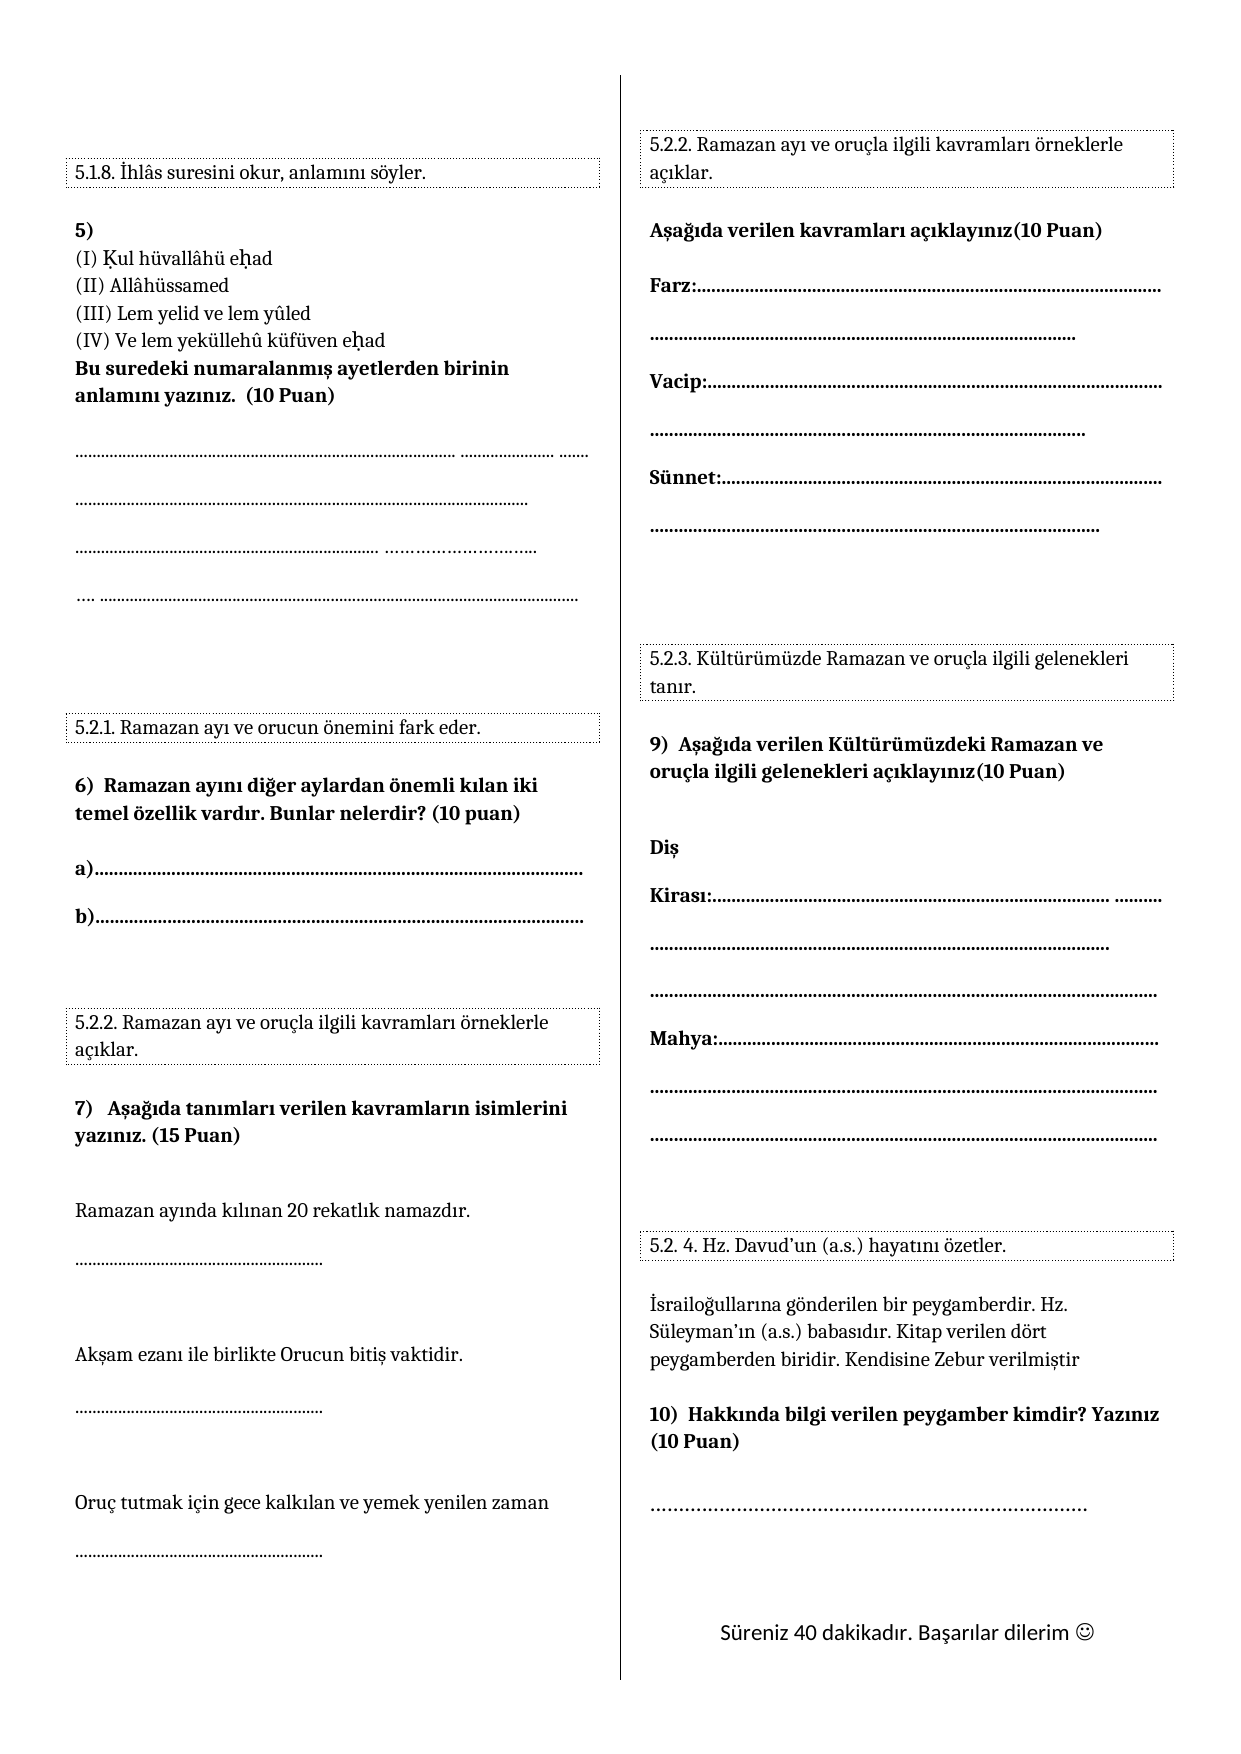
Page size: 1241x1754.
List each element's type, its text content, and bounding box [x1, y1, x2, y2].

text Aşağıda verilen kavramları açıklayınız(10 Puan) [649, 219, 1165, 243]
text a)...................................................................................................... [75, 857, 591, 881]
text .......................................................................................................... [649, 1123, 1165, 1147]
text .......................................................... [75, 1247, 591, 1271]
text 5.2.1. Ramazan ayı ve orucun önemini fark eder. [66, 713, 600, 743]
text 5.1.8. İhlâs suresini okur, anlamını söyler. [66, 157, 600, 188]
text Farz:.......................................................................................................................................................................................... [649, 274, 1165, 346]
text 5.2.3. Kültürümüzde Ramazan ve oruçla ilgili gelenekleri tanır. [640, 644, 1174, 701]
text 5.2.2. Ramazan ayı ve oruçla ilgili kavramları örneklerle açıklar. [66, 1007, 600, 1065]
text ......................................................................................... ...................... ................................................................................................................. [75, 439, 591, 511]
text 7) Aşağıda tanımları verilen kavramların isimlerini yazınız. (15 Puan) [75, 1096, 591, 1148]
text ............................................................................ [649, 1489, 1165, 1518]
text Vacip:.......................................................................................................................................................................................... [649, 369, 1165, 441]
text (I) Ḳul hüvallâhü eḥad [75, 246, 591, 270]
text ....................................................................... …………………….…..…. ................................................................................................................ [75, 534, 591, 606]
text (III) Lem yelid ve lem yûled [75, 301, 591, 325]
text 10) Hakkında bilgi verilen peygamber kimdir? Yazınız [649, 1402, 1240, 1426]
text 5) [75, 219, 591, 243]
text (10 Puan) [649, 1430, 1240, 1454]
text (IV) Ve lem yeküllehû küfüven eḥad [75, 329, 591, 353]
text 5.2.2. Ramazan ayı ve oruçla ilgili kavramları örneklerle açıklar. [640, 130, 1174, 188]
text 9) Aşağıda verilen Kültürümüzdeki Ramazan ve oruçla ilgili gelenekleri açıklayınız(10 Puan) [649, 732, 1165, 784]
text Bu suredeki numaralanmış ayetlerden birinin anlamını yazınız. (10 Puan) [75, 356, 591, 408]
text b)...................................................................................................... [75, 904, 591, 928]
text .......................................................................................................... [649, 979, 1165, 1003]
text .......................................................... [75, 1539, 591, 1563]
text .......................................................... [75, 1395, 591, 1419]
text Süreniz 40 dakikadır. Başarılar dilerim [649, 1618, 1165, 1646]
text Sünnet:.......................................................................................................................................................................................... [649, 465, 1165, 537]
text İsrailoğullarına gönderilen bir peygamberdir. Hz. Süleyman’ın (a.s.) babasıdır. Kitap verilen dört peygamberden biridir. Kendisine Zebur verilmiştir [649, 1292, 1165, 1371]
text Ramazan ayında kılınan 20 rekatlık namazdır. [75, 1199, 591, 1223]
text Diş Kirası:................................................................................... .......................................................................................................... [649, 835, 1165, 955]
text Mahya:............................................................................................ .......................................................................................................... [649, 1027, 1165, 1099]
text (II) Allâhüssamed [75, 274, 591, 298]
text Akşam ezanı ile birlikte Orucun bitiş vaktidir. [75, 1343, 591, 1367]
text 5.2. 4. Hz. Davud’un (a.s.) hayatını özetler. [640, 1231, 1174, 1261]
text 6) Ramazan ayını diğer aylardan önemli kılan iki temel özellik vardır. Bunlar nelerdir? (10 puan) [75, 774, 591, 826]
text Oruç tutmak için gece kalkılan ve yemek yenilen zaman [75, 1491, 591, 1515]
